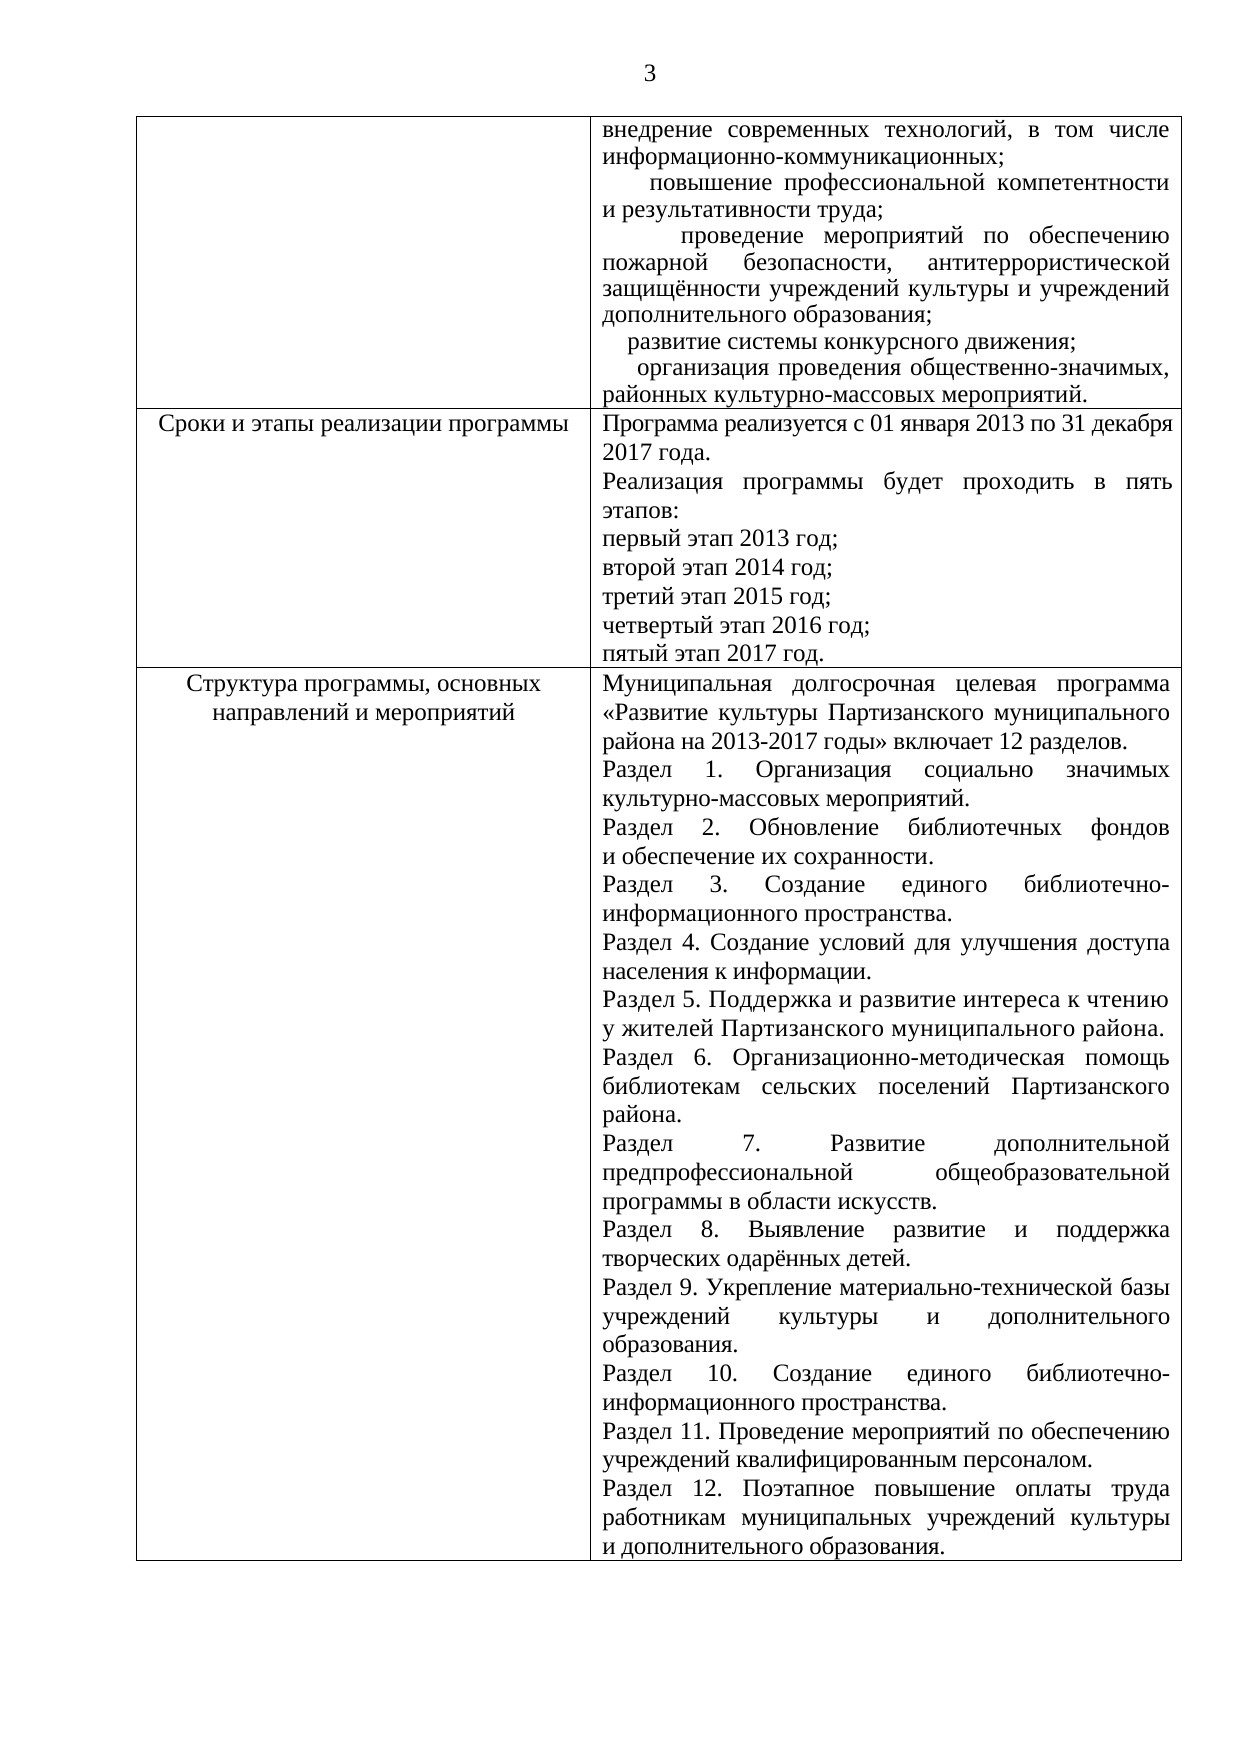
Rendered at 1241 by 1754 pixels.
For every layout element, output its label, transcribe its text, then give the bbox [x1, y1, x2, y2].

table_cell Муниципальная долгосрочная целевая программа «Развитие культуры Партизанского муниципального района на 2013-2017 годы» включает 12 разделов. Раздел 1. Организация социально значимых культурно-массовых мероприятий. Раздел 2. Обновление библиотечных фондов и обеспечение их сохранности. Раздел 3. Создание единого библиотечно-информационного пространства. Раздел 4. Создание условий для улучшения доступа населения к информации. Раздел 5. Поддержка и развитие интереса к чтению у жителей Партизанского муниципального района. Раздел 6. Организационно-методическая помощь библиотекам сельских поселений Партизанского района. Раздел 7. Развитие дополнительной предпрофессиональной общеобразовательной программы в области искусств. Раздел 8. Выявление развитие и поддержка творческих одарённых детей. Раздел 9. Укрепление материально-технической базы учреждений культуры и дополнительного образования. Раздел 10. Создание единого библиотечно-информационного пространства. Раздел 11. Проведение мероприятий по обеспечению учреждений квалифицированным персоналом. Раздел 12. Поэтапное повышение оплаты труда работникам муниципальных учреждений культуры и дополнительного образования. [591, 668, 1181, 1559]
table_header внедрение современных технологий, в том числе информационно-коммуникационных; повышение профессиональной компетентности и результативности труда; проведение мероприятий по обеспечению пожарной безопасности, антитеррористической защищённости учреждений культуры и учреждений дополнительного образования; развитие системы конкурсного движения; организация проведения общественно-значимых, районных культурно-массовых мероприятий. [591, 117, 1181, 407]
text 3 [148, 58, 1152, 87]
table_header [137, 117, 590, 407]
table_cell Программа реализуется с 01 января 2013 по 31 декабря 2017 года. Реализация программы будет проходить в пять этапов: первый этап 2013 год; второй этап 2014 год; третий этап 2015 год; четвертый этап 2016 год; пятый этап 2017 год. [591, 409, 1181, 667]
table_cell Структура программы, основных направлений и мероприятий [137, 668, 590, 1559]
table_cell Сроки и этапы реализации программы [137, 409, 590, 667]
